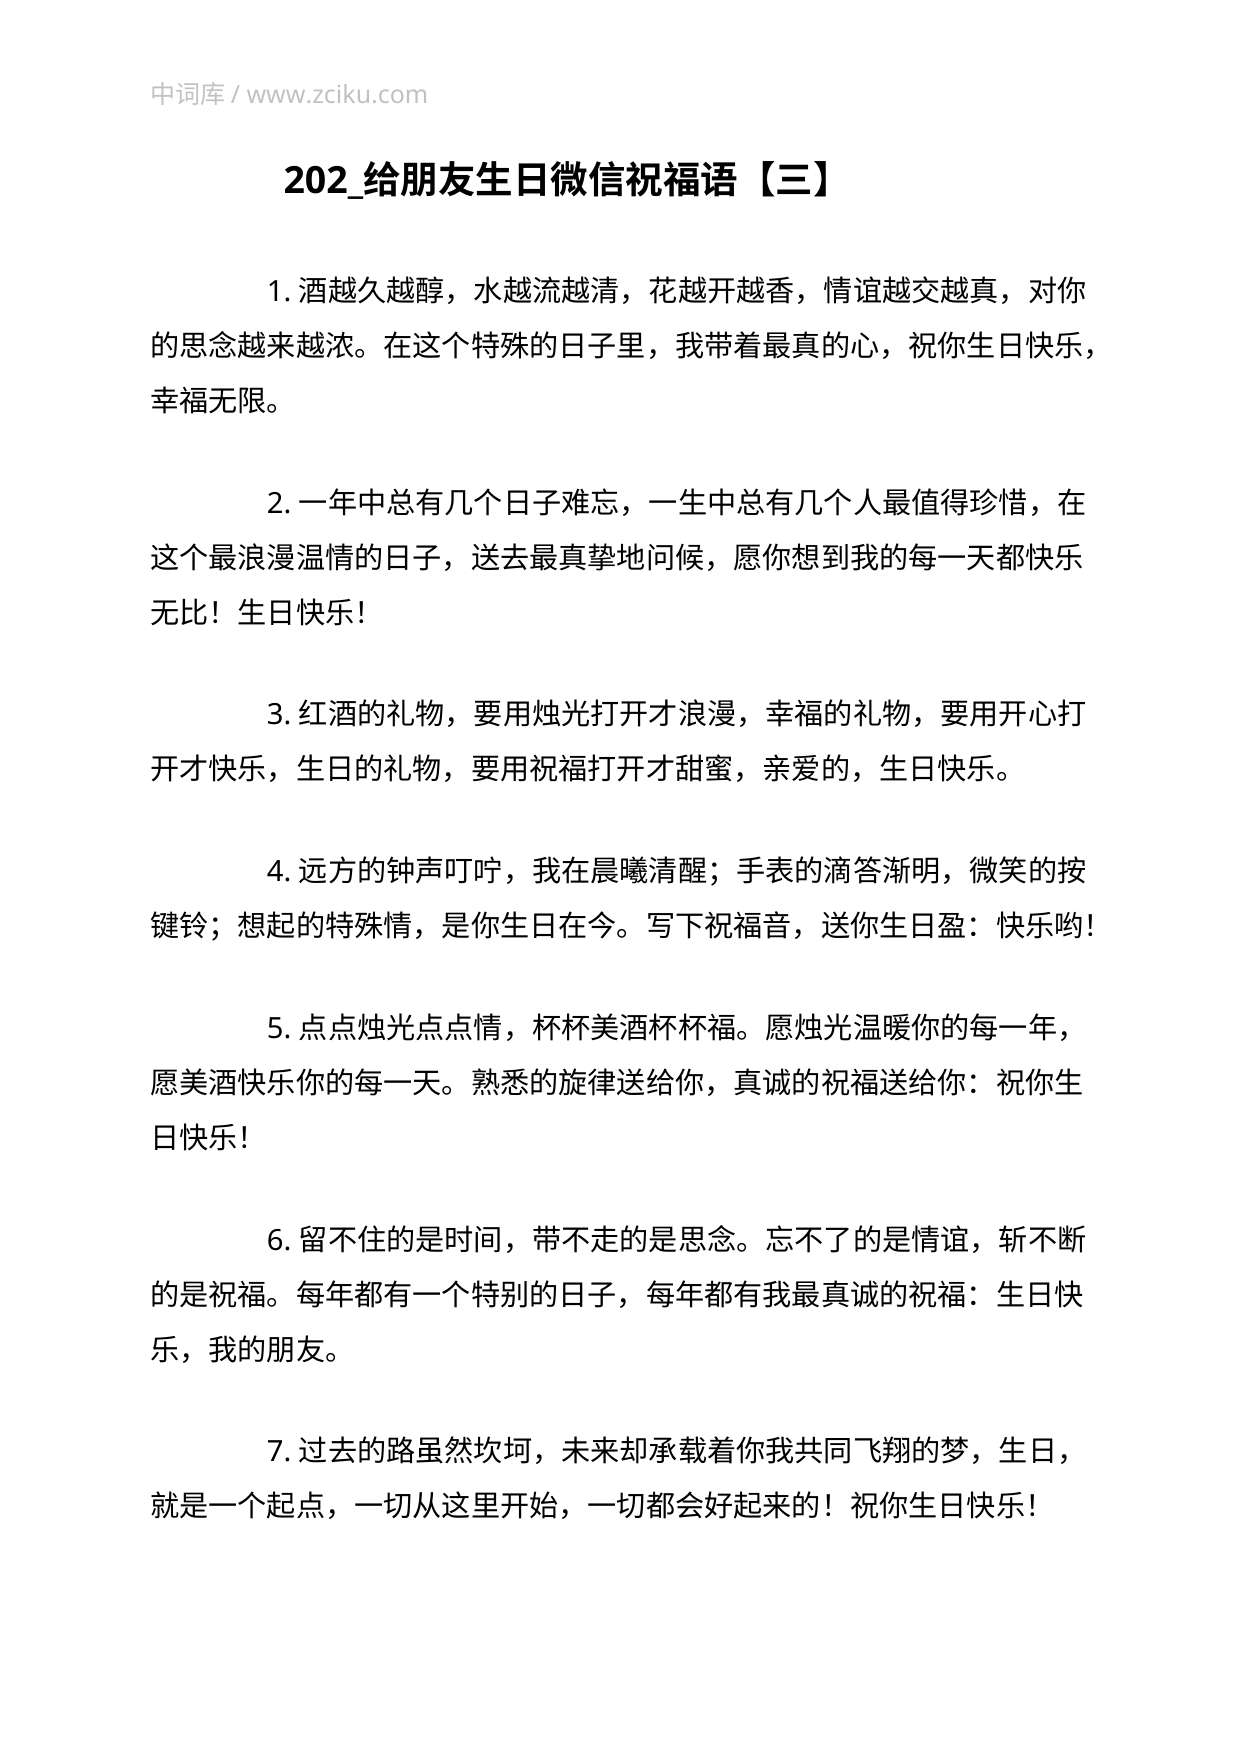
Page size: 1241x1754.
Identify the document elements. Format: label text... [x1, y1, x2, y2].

text 2. 一年中总有几个日子难忘，一生中总有几个人最值得珍惜，在这个最浪漫温情的日子，送去最真挚地问候，愿你想到我的每一天都快乐无比！生日快乐！ [150, 479, 1090, 631]
text 6. 留不住的是时间，带不走的是思念。忘不了的是情谊，斩不断的是祝福。每年都有一个特别的日子，每年都有我最真诚的祝福：生日快乐，我的朋友。 [150, 1216, 1090, 1368]
text 4. 远方的钟声叮咛，我在晨曦清醒；手表的滴答渐明，微笑的按键铃；想起的特殊情，是你生日在今。写下祝福音，送你生日盈：快乐哟！ [150, 848, 1090, 945]
text 202_给朋友生日微信祝福语【三】 [150, 150, 1090, 204]
text 7. 过去的路虽然坎坷，未来却承载着你我共同飞翔的梦，生日，就是一个起点，一切从这里开始，一切都会好起来的！祝你生日快乐！ [150, 1428, 1090, 1525]
text 3. 红酒的礼物，要用烛光打开才浪漫，幸福的礼物，要用开心打开才快乐，生日的礼物，要用祝福打开才甜蜜，亲爱的，生日快乐。 [150, 691, 1090, 788]
text 1. 酒越久越醇，水越流越清，花越开越香，情谊越交越真，对你的思念越来越浓。在这个特殊的日子里，我带着最真的心，祝你生日快乐，幸福无限。 [150, 268, 1090, 420]
text 5. 点点烛光点点情，杯杯美酒杯杯福。愿烛光温暖你的每一年，愿美酒快乐你的每一天。熟悉的旋律送给你，真诚的祝福送给你：祝你生日快乐！ [150, 1004, 1090, 1157]
